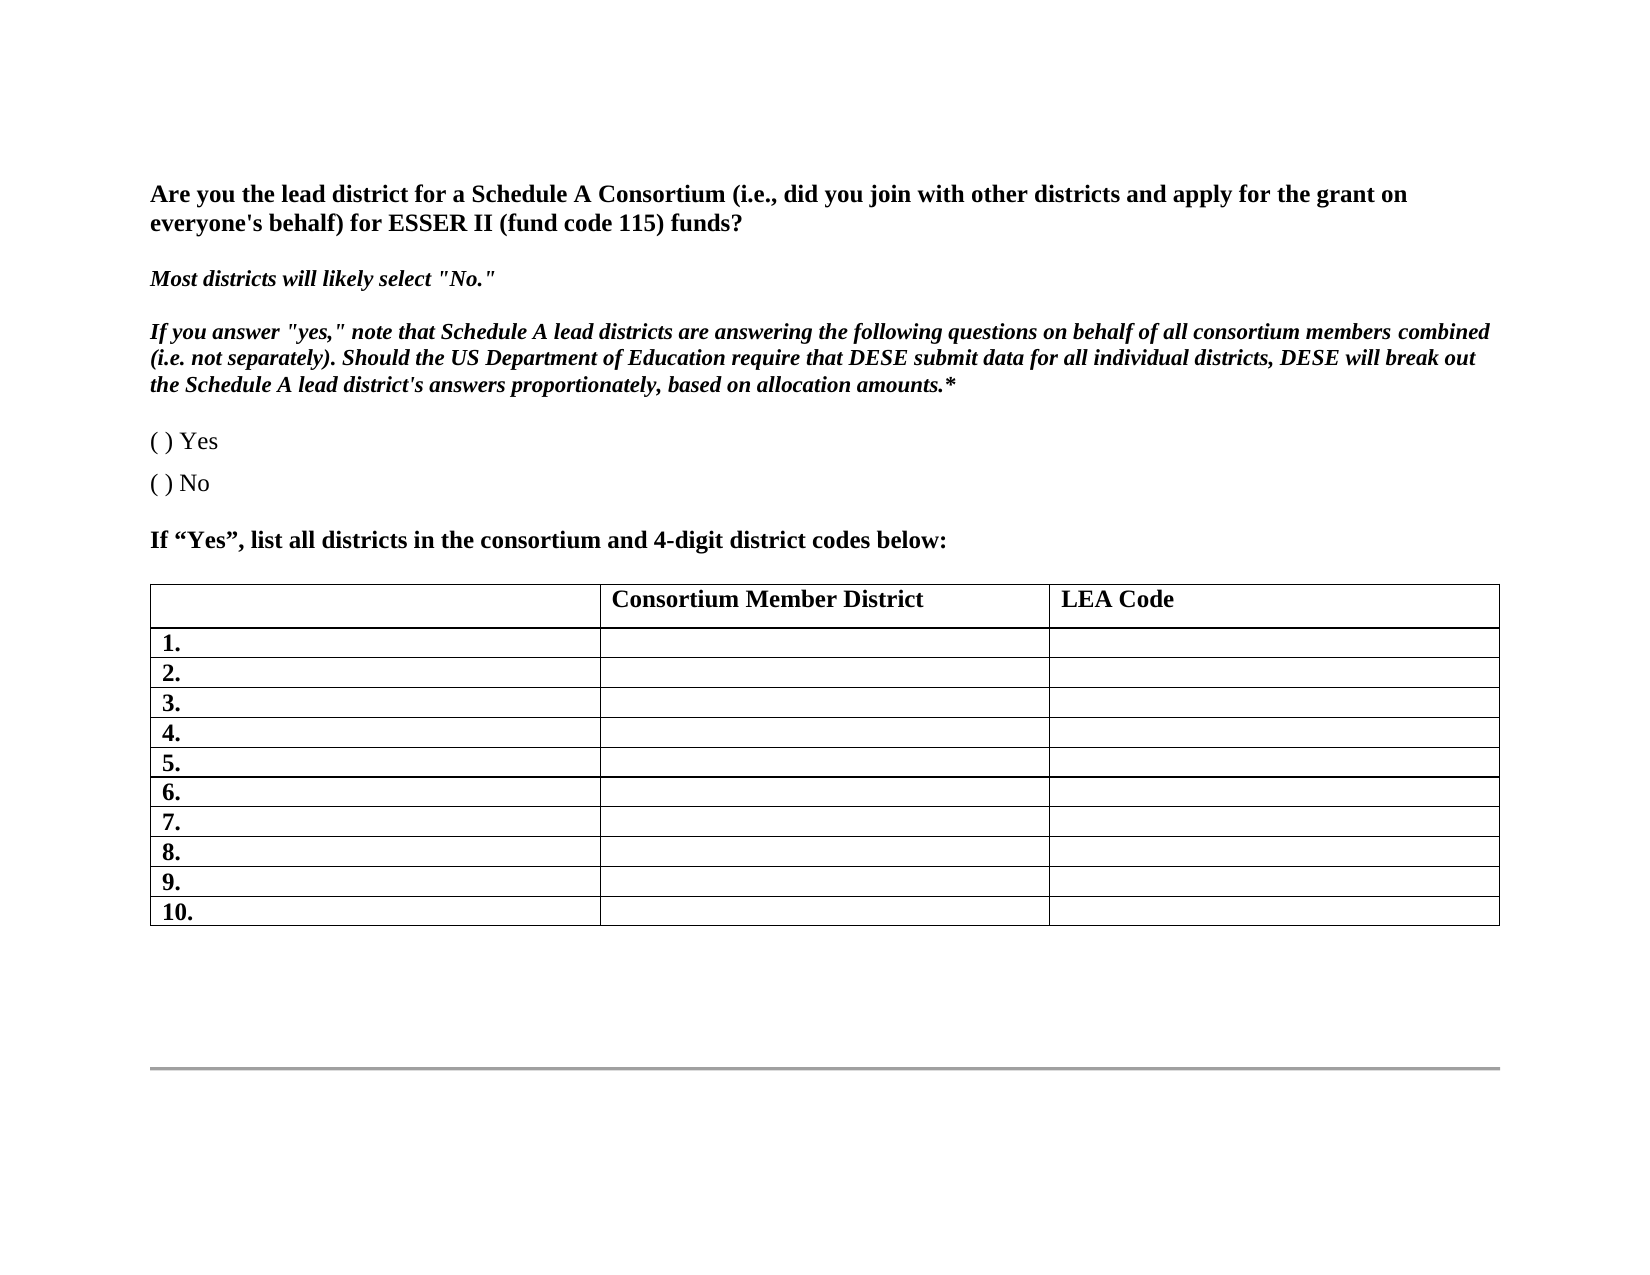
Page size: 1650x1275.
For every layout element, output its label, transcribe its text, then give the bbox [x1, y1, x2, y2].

table_cell [601, 807, 1049, 836]
table_cell 6. [151, 778, 600, 806]
table_cell [1050, 718, 1499, 747]
table_cell [601, 778, 1049, 806]
subtitle If “Yes”, list all districts in the consortium and 4-digit district codes below: [150, 526, 1500, 554]
table_cell [1050, 867, 1499, 896]
table_cell [601, 897, 1049, 925]
table_cell [601, 718, 1049, 747]
table_cell 8. [151, 837, 600, 866]
table_cell 1. [151, 629, 600, 657]
text ( ) Yes [150, 426, 1500, 455]
table_cell 4. [151, 718, 600, 747]
table_cell [601, 867, 1049, 896]
table_cell 5. [151, 748, 600, 776]
table_cell [601, 658, 1049, 687]
table_cell [1050, 778, 1499, 806]
table_cell 10. [151, 897, 600, 925]
table_cell 2. [151, 658, 600, 687]
table_cell [1050, 748, 1499, 776]
table_header Consortium Member District [601, 585, 1049, 627]
table_cell [601, 629, 1049, 657]
table_header [151, 585, 600, 627]
table_cell [601, 748, 1049, 776]
table_cell [1050, 658, 1499, 687]
table_header LEA Code [1050, 585, 1499, 627]
table_cell [601, 688, 1049, 717]
table_cell 3. [151, 688, 600, 717]
table_cell [601, 837, 1049, 866]
table_cell [1050, 807, 1499, 836]
table_cell 9. [151, 867, 600, 896]
text ( ) No [150, 468, 1500, 496]
table_cell [1050, 837, 1499, 866]
table_cell [1050, 629, 1499, 657]
subtitle Are you the lead district for a Schedule A Consortium (i.e., did you join with other districts and apply for the grant on everyone's behalf) for ESSER II (fund code 115) funds? Most districts will likely select "No." If you answer "yes," note that Schedule A lead districts are answering the following questions on behalf of all consortium members combined (i.e. not separately). Should the US Department of Education require that DESE submit data for all individual districts, DESE will break out the Schedule A lead district's answers proportionately, based on allocation amounts.* [150, 179, 1500, 397]
table_cell 7. [151, 807, 600, 836]
table_cell [1050, 688, 1499, 717]
table_cell [1050, 897, 1499, 925]
